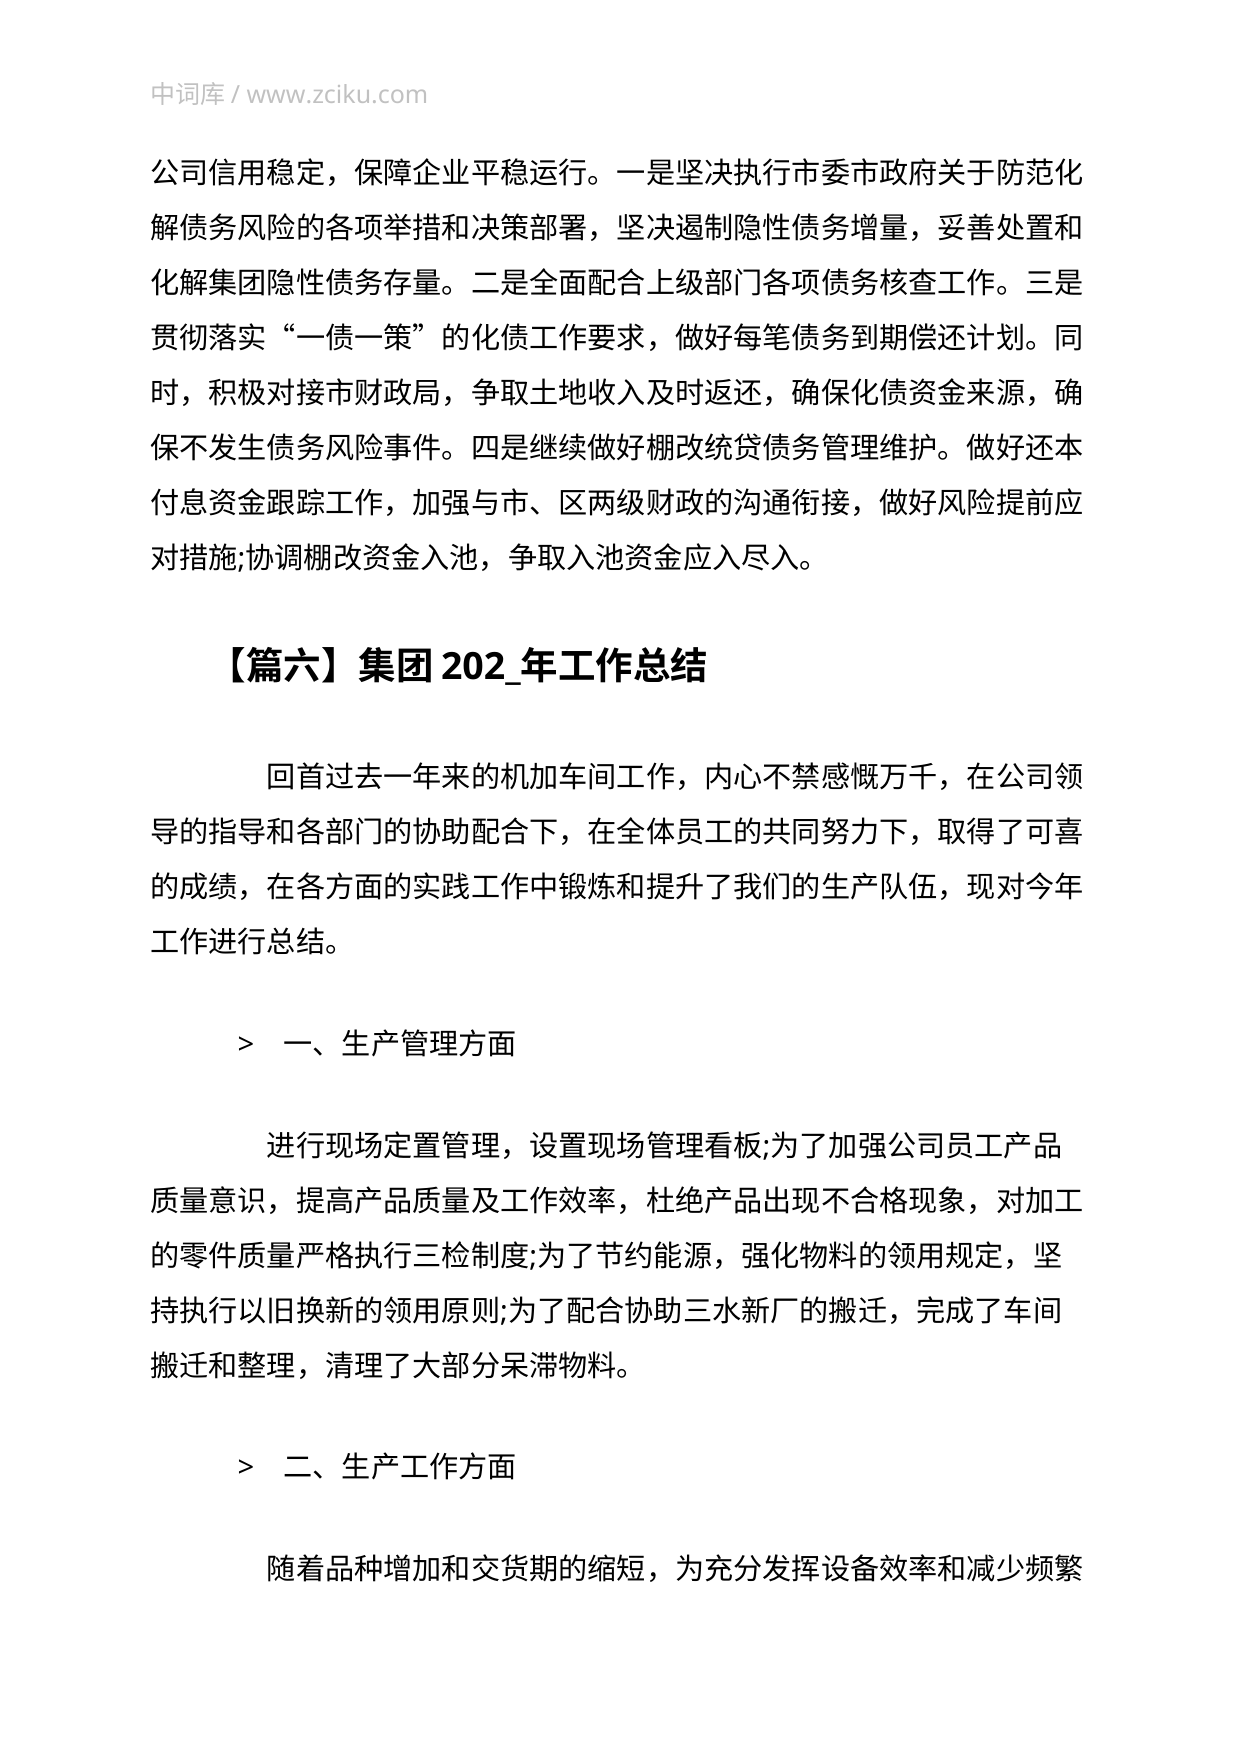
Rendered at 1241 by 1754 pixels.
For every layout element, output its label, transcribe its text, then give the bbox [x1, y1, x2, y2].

text > 二、生产工作方面 [150, 1444, 1090, 1486]
text > 一、生产管理方面 [150, 1020, 1090, 1063]
text 回首过去一年来的机加车间工作，内心不禁感慨万千，在公司领导的指导和各部门的协助配合下，在全体员工的共同努力下，取得了可喜的成绩，在各方面的实践工作中锻炼和提升了我们的生产队伍，现对今年工作进行总结。 [150, 754, 1090, 961]
text 进行现场定置管理，设置现场管理看板;为了加强公司员工产品质量意识，提高产品质量及工作效率，杜绝产品出现不合格现象，对加工的零件质量严格执行三检制度;为了节约能源，强化物料的领用规定，坚持执行以旧换新的领用原则;为了配合协助三水新厂的搬迁，完成了车间搬迁和整理，清理了大部分呆滞物料。 [150, 1122, 1090, 1384]
text 【篇六】集团202_年工作总结 [150, 636, 1090, 691]
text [150, 150, 1090, 577]
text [150, 1546, 1090, 1588]
